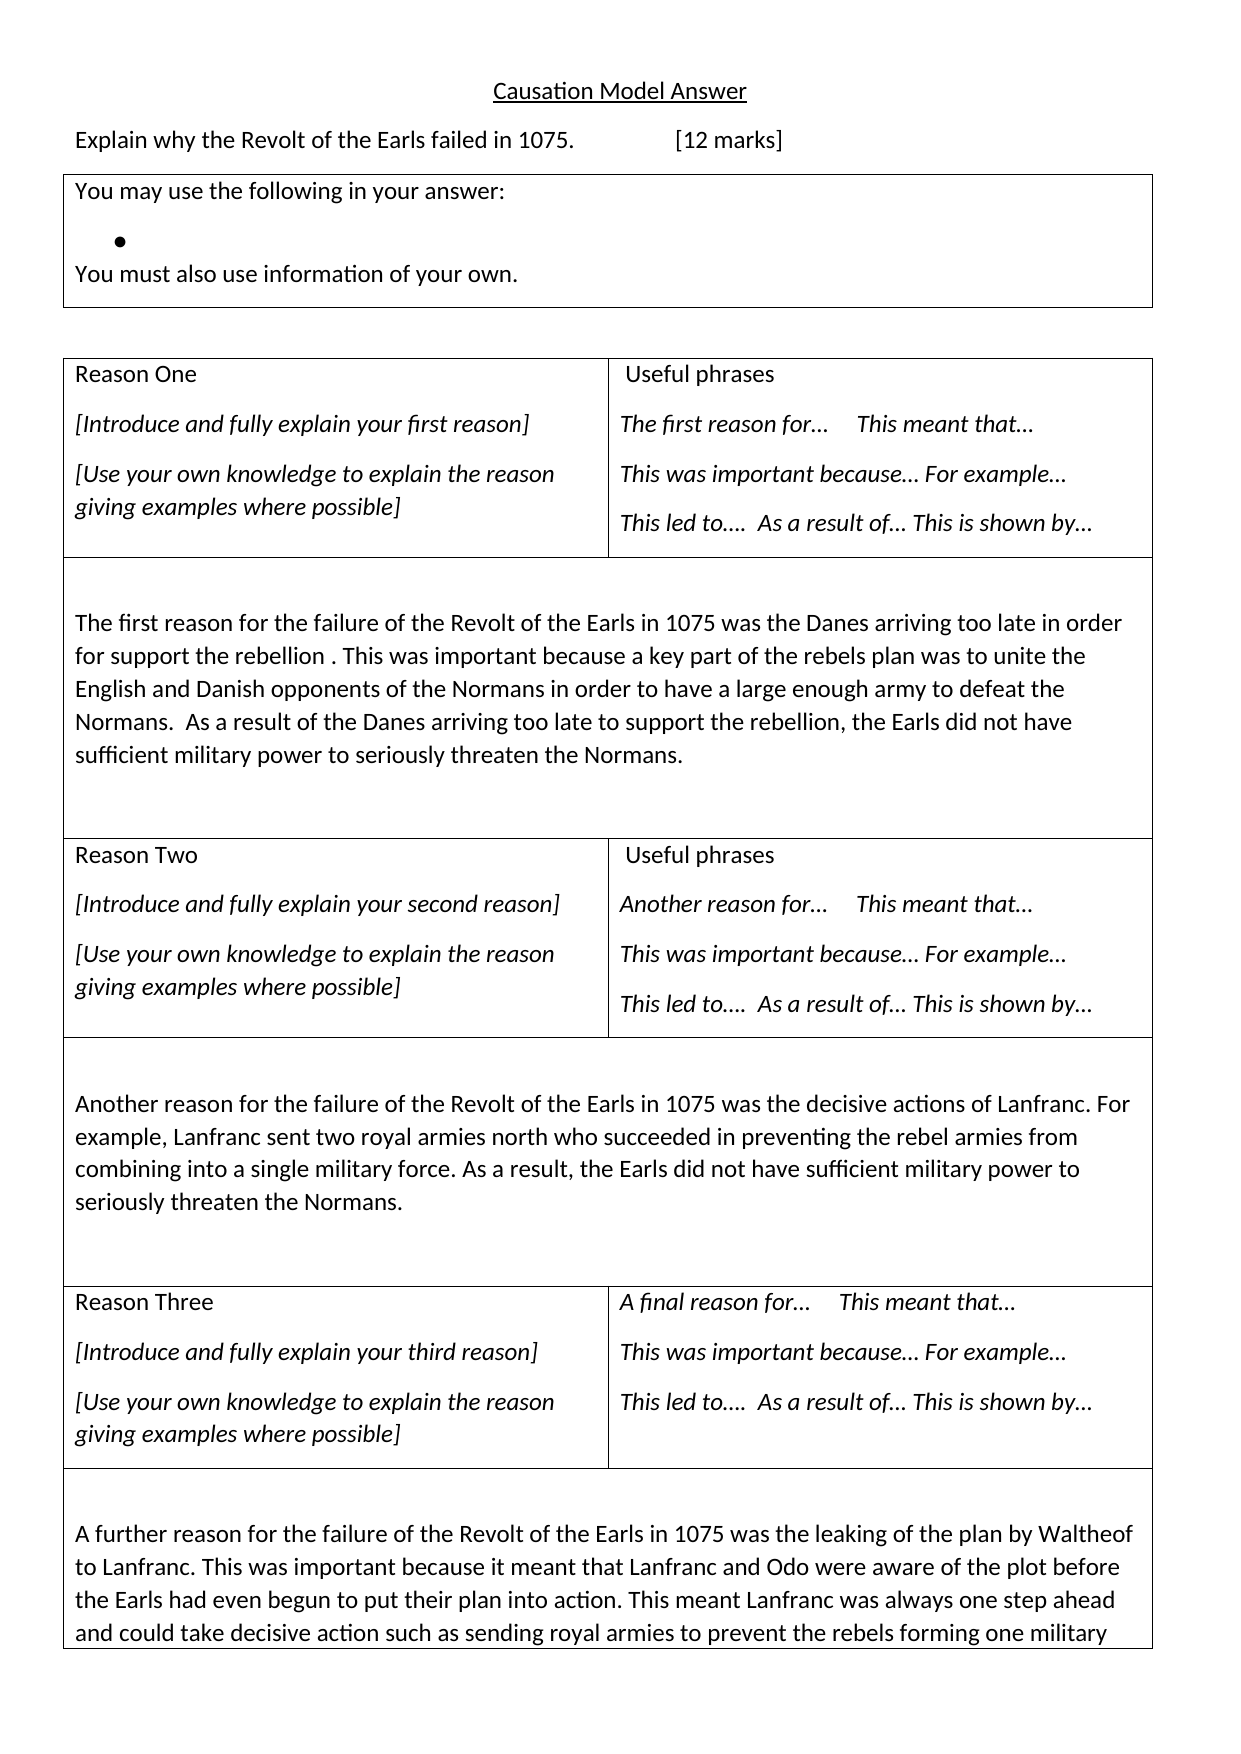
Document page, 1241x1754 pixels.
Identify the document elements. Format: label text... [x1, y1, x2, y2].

table_cell The first reason for the failure of the Revolt of the Earls in 1075 was the Danes arriving too late in order for support the rebellion . This was important because a key part of the rebels plan was to unite the English and Danish opponents of the Normans in order to have a large enough army to defeat the Normans. As a result of the Danes arriving too late to support the rebellion, the Earls did not have sufficient military power to seriously threaten the Normans. [64, 558, 1152, 838]
table_cell Another reason for the failure of the Revolt of the Earls in 1075 was the decisive actions of Lanfranc. For example, Lanfranc sent two royal armies north who succeeded in preventing the rebel armies from combining into a single military force. As a result, the Earls did not have sufficient military power to seriously threaten the Normans. [64, 1038, 1152, 1286]
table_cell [64, 1469, 1152, 1648]
text Causation Model Answer [75, 75, 1165, 106]
table_cell A final reason for… This meant that… This was important because… For example… This led to…. As a result of… This is shown by… [609, 1287, 1152, 1468]
table_header Reason One [Introduce and fully explain your first reason] [Use your own knowledge to explain the reason giving examples where possible] [64, 359, 608, 557]
table_cell Reason Two [Introduce and fully explain your second reason] [Use your own knowledge to explain the reason giving examples where possible] [64, 839, 608, 1037]
table_cell Useful phrases Another reason for… This meant that… This was important because… For example… This led to…. As a result of… This is shown by… [609, 839, 1152, 1037]
text Explain why the Revolt of the Earls failed in 1075. [12 marks] [75, 124, 1165, 155]
table_header Useful phrases The first reason for… This meant that… This was important because… For example… This led to…. As a result of… This is shown by… [609, 359, 1152, 557]
table_cell Reason Three [Introduce and fully explain your third reason] [Use your own knowledge to explain the reason giving examples where possible] [64, 1287, 608, 1468]
table_header You may use the following in your answer: You must also use information of your own. [64, 175, 1152, 307]
